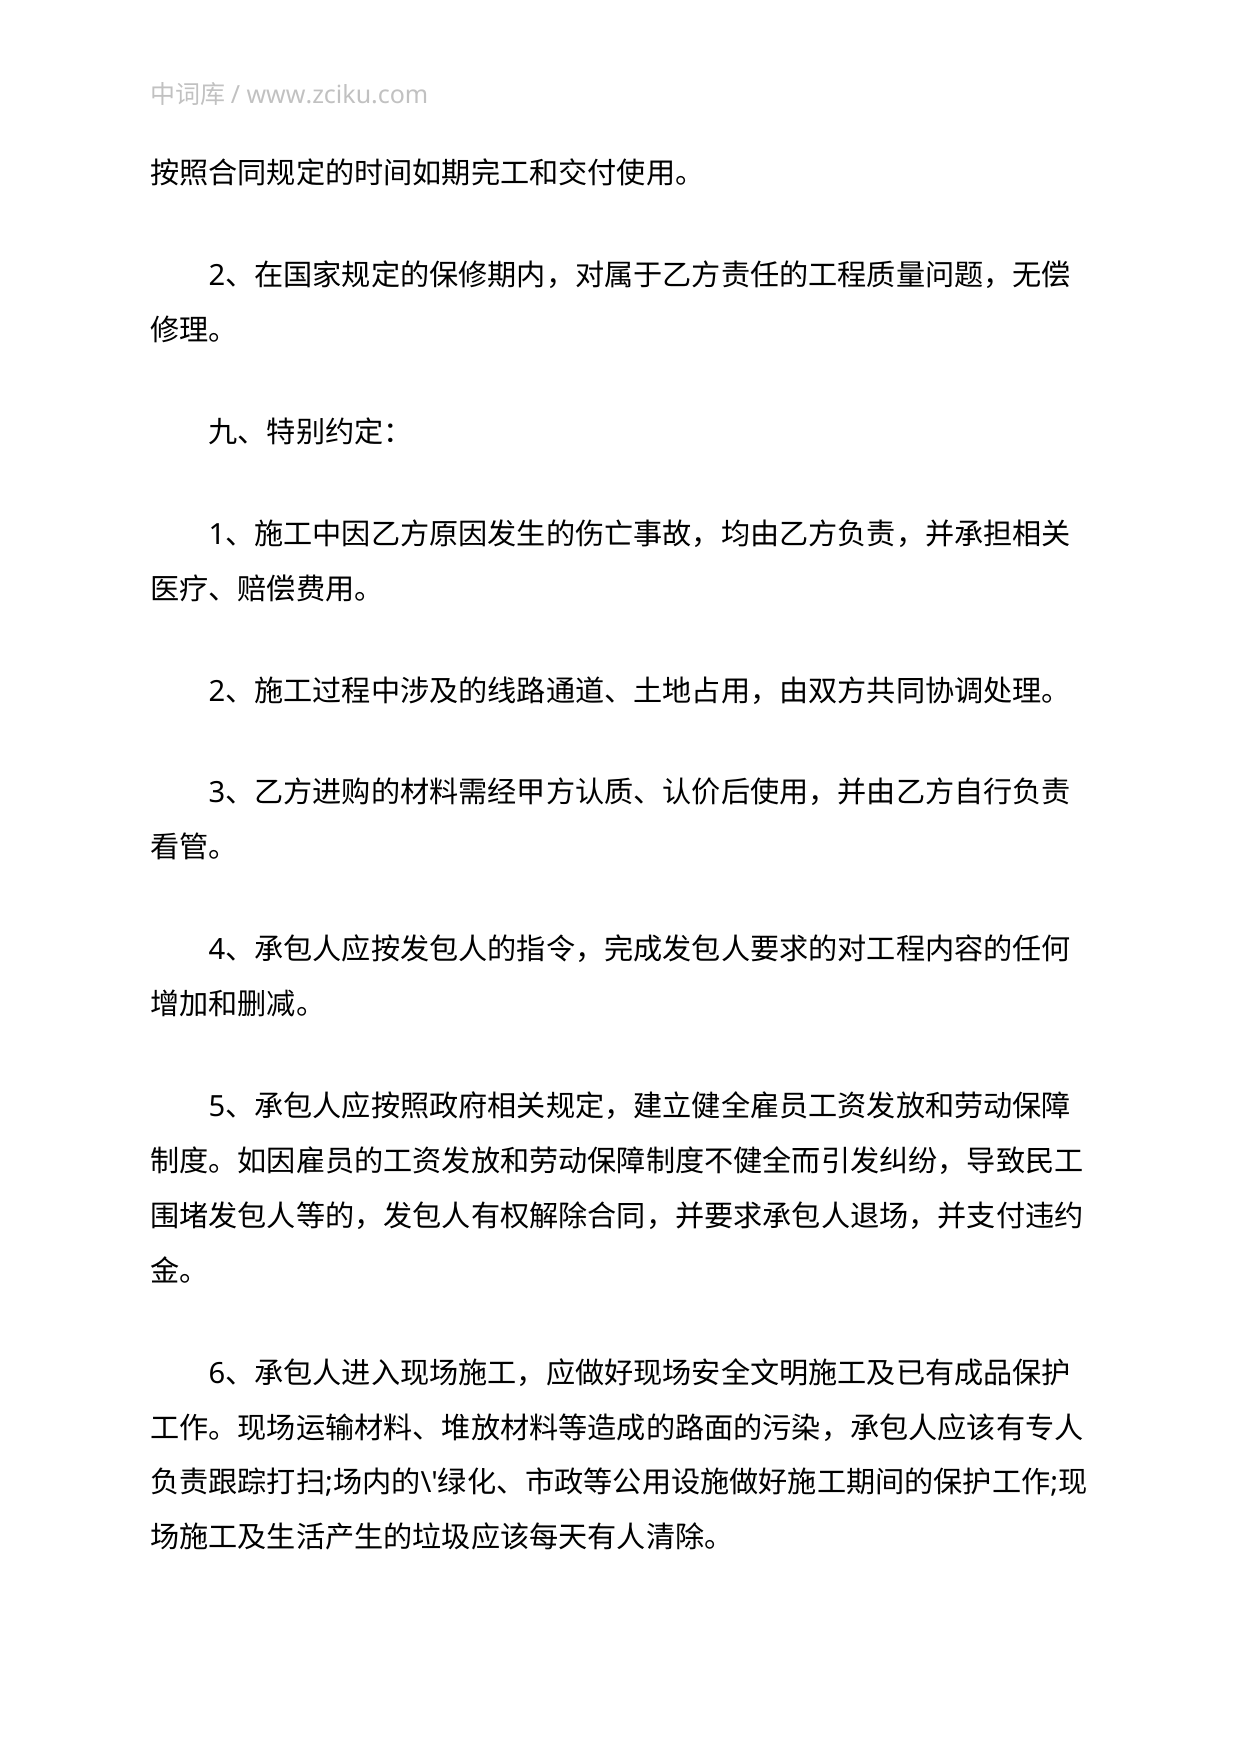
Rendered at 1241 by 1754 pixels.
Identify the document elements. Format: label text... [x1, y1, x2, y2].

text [150, 150, 1090, 192]
text 4、承包人应按发包人的指令，完成发包人要求的对工程内容的任何增加和删减。 [150, 926, 1090, 1023]
text 3、乙方进购的材料需经甲方认质、认价后使用，并由乙方自行负责看管。 [150, 769, 1090, 866]
text 2、施工过程中涉及的线路通道、土地占用，由双方共同协调处理。 [150, 667, 1090, 709]
text 6、承包人进入现场施工，应做好现场安全文明施工及已有成品保护工作。现场运输材料、堆放材料等造成的路面的污染，承包人应该有专人负责跟踪打扫;场内的\'绿化、市政等公用设施做好施工期间的保护工作;现场施工及生活产生的垃圾应该每天有人清除。 [150, 1349, 1090, 1556]
text 九、特别约定： [150, 408, 1090, 451]
text 2、在国家规定的保修期内，对属于乙方责任的工程质量问题，无偿修理。 [150, 252, 1090, 349]
text 5、承包人应按照政府相关规定，建立健全雇员工资发放和劳动保障制度。如因雇员的工资发放和劳动保障制度不健全而引发纠纷，导致民工围堵发包人等的，发包人有权解除合同，并要求承包人退场，并支付违约金。 [150, 1083, 1090, 1290]
text 1、施工中因乙方原因发生的伤亡事故，均由乙方负责，并承担相关医疗、赔偿费用。 [150, 510, 1090, 608]
